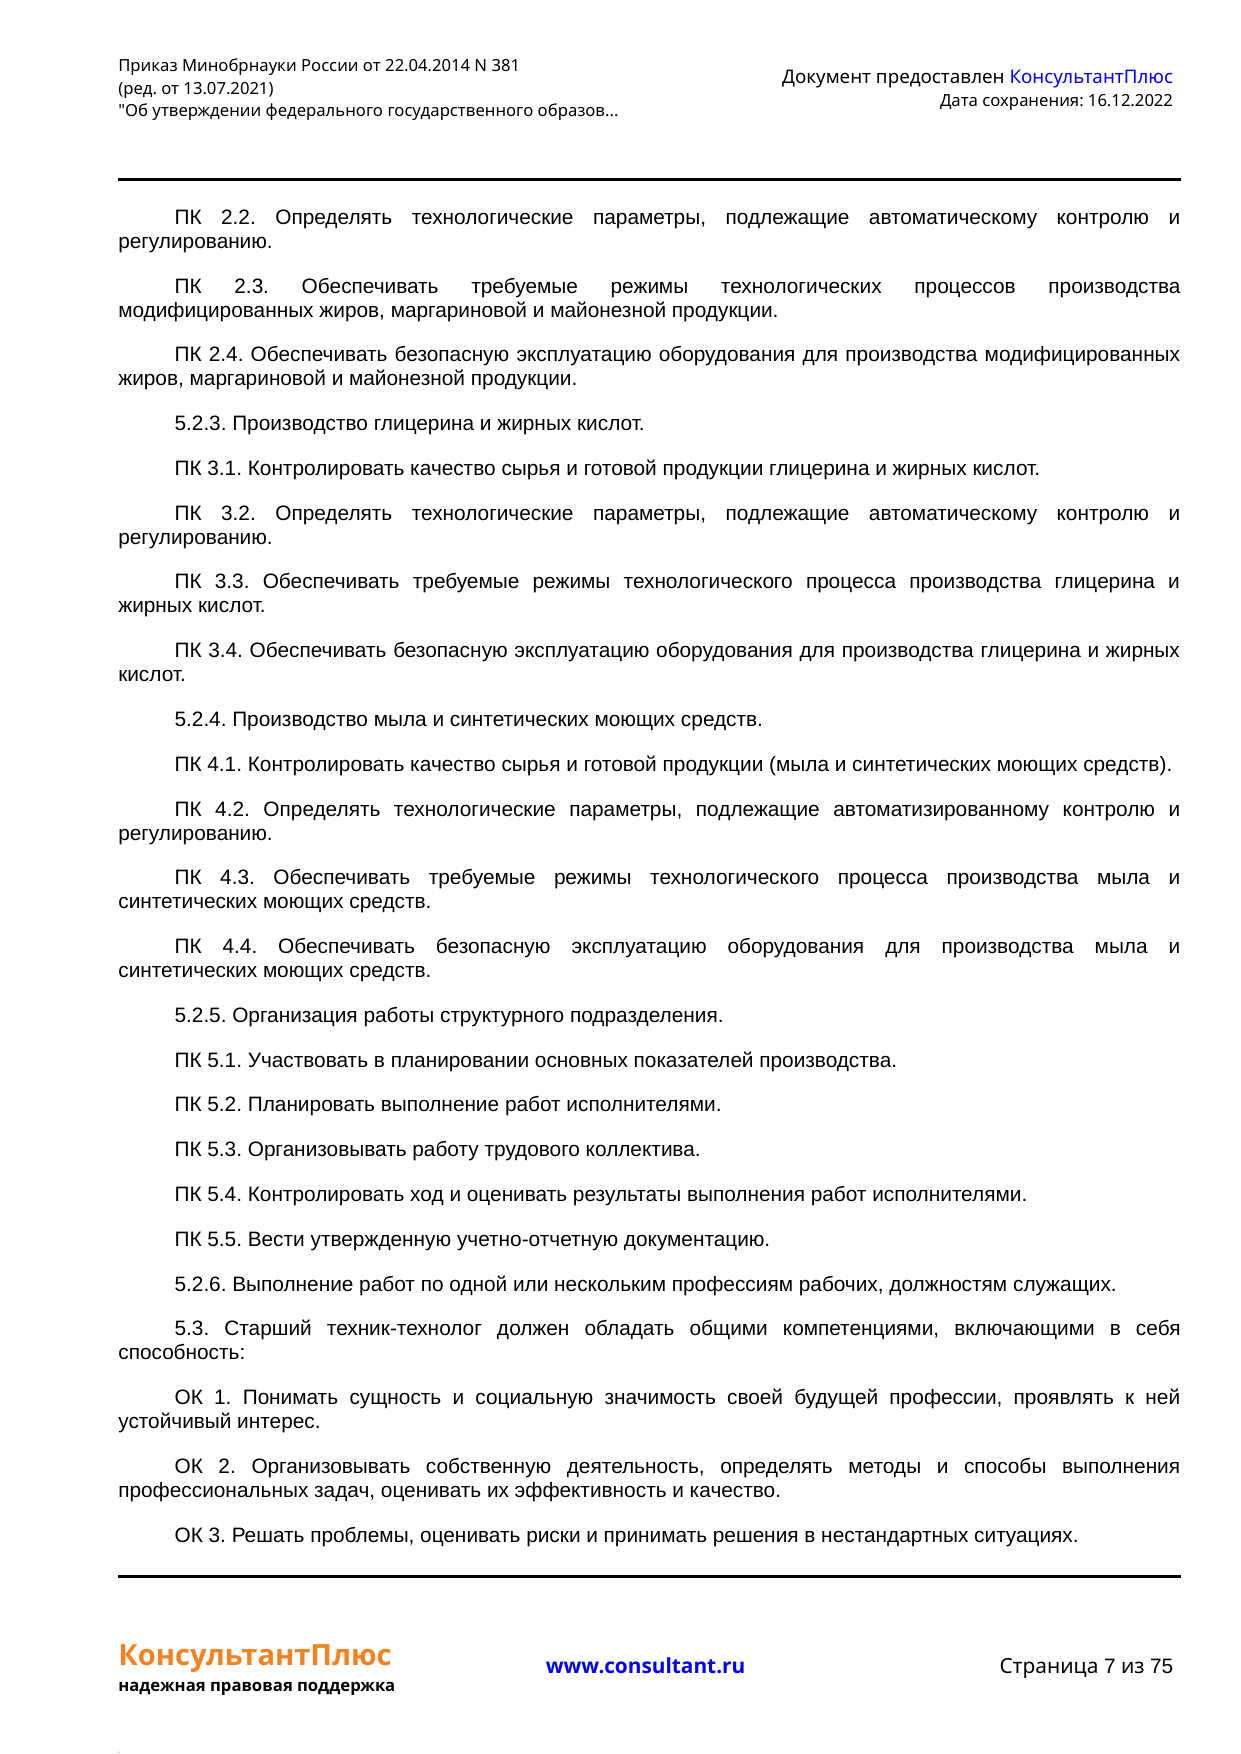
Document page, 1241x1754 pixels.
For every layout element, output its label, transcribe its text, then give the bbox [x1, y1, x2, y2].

text ПК 3.3. Обеспечивать требуемые режимы технологического процесса производства глицерина и жирных кислот. [118, 569, 1181, 617]
text ПК 5.4. Контролировать ход и оценивать результаты выполнения работ исполнителями. [118, 1182, 1181, 1206]
text ПК 5.1. Участвовать в планировании основных показателей производства. [118, 1047, 1181, 1071]
text ОК 2. Организовывать собственную деятельность, определять методы и способы выполнения профессиональных задач, оценивать их эффективность и качество. [118, 1454, 1181, 1502]
text ПК 4.2. Определять технологические параметры, подлежащие автоматизированному контролю и регулированию. [118, 796, 1181, 844]
text ПК 5.5. Вести утвержденную учетно-отчетную документацию. [118, 1227, 1181, 1251]
text ПК 3.1. Контролировать качество сырья и готовой продукции глицерина и жирных кислот. [118, 456, 1181, 480]
text 5.2.3. Производство глицерина и жирных кислот. [118, 411, 1181, 435]
text ПК 3.2. Определять технологические параметры, подлежащие автоматическому контролю и регулированию. [118, 501, 1181, 548]
text ПК 5.3. Организовывать работу трудового коллектива. [118, 1137, 1181, 1161]
text 5.2.4. Производство мыла и синтетических моющих средств. [118, 707, 1181, 731]
text ПК 3.4. Обеспечивать безопасную эксплуатацию оборудования для производства глицерина и жирных кислот. [118, 638, 1181, 686]
text 5.3. Старший техник-технолог должен обладать общими компетенциями, включающими в себя способность: [118, 1316, 1181, 1364]
text 5.2.5. Организация работы структурного подразделения. [118, 1003, 1181, 1027]
text ПК 4.1. Контролировать качество сырья и готовой продукции (мыла и синтетических моющих средств). [118, 752, 1181, 776]
text ПК 2.3. Обеспечивать требуемые режимы технологических процессов производства модифицированных жиров, маргариновой и майонезной продукции. [118, 273, 1181, 321]
text ОК 3. Решать проблемы, оценивать риски и принимать решения в нестандартных ситуациях. [118, 1522, 1181, 1546]
text ПК 4.3. Обеспечивать требуемые режимы технологического процесса производства мыла и синтетических моющих средств. [118, 865, 1181, 913]
text ПК 5.2. Планировать выполнение работ исполнителями. [118, 1092, 1181, 1116]
text ОК 1. Понимать сущность и социальную значимость своей будущей профессии, проявлять к ней устойчивый интерес. [118, 1385, 1181, 1433]
text ПК 2.4. Обеспечивать безопасную эксплуатацию оборудования для производства модифицированных жиров, маргариновой и майонезной продукции. [118, 342, 1181, 390]
text 5.2.6. Выполнение работ по одной или нескольким профессиям рабочих, должностям служащих. [118, 1271, 1181, 1295]
text ПК 4.4. Обеспечивать безопасную эксплуатацию оборудования для производства мыла и синтетических моющих средств. [118, 934, 1181, 982]
text ПК 2.2. Определять технологические параметры, подлежащие автоматическому контролю и регулированию. [118, 205, 1181, 253]
